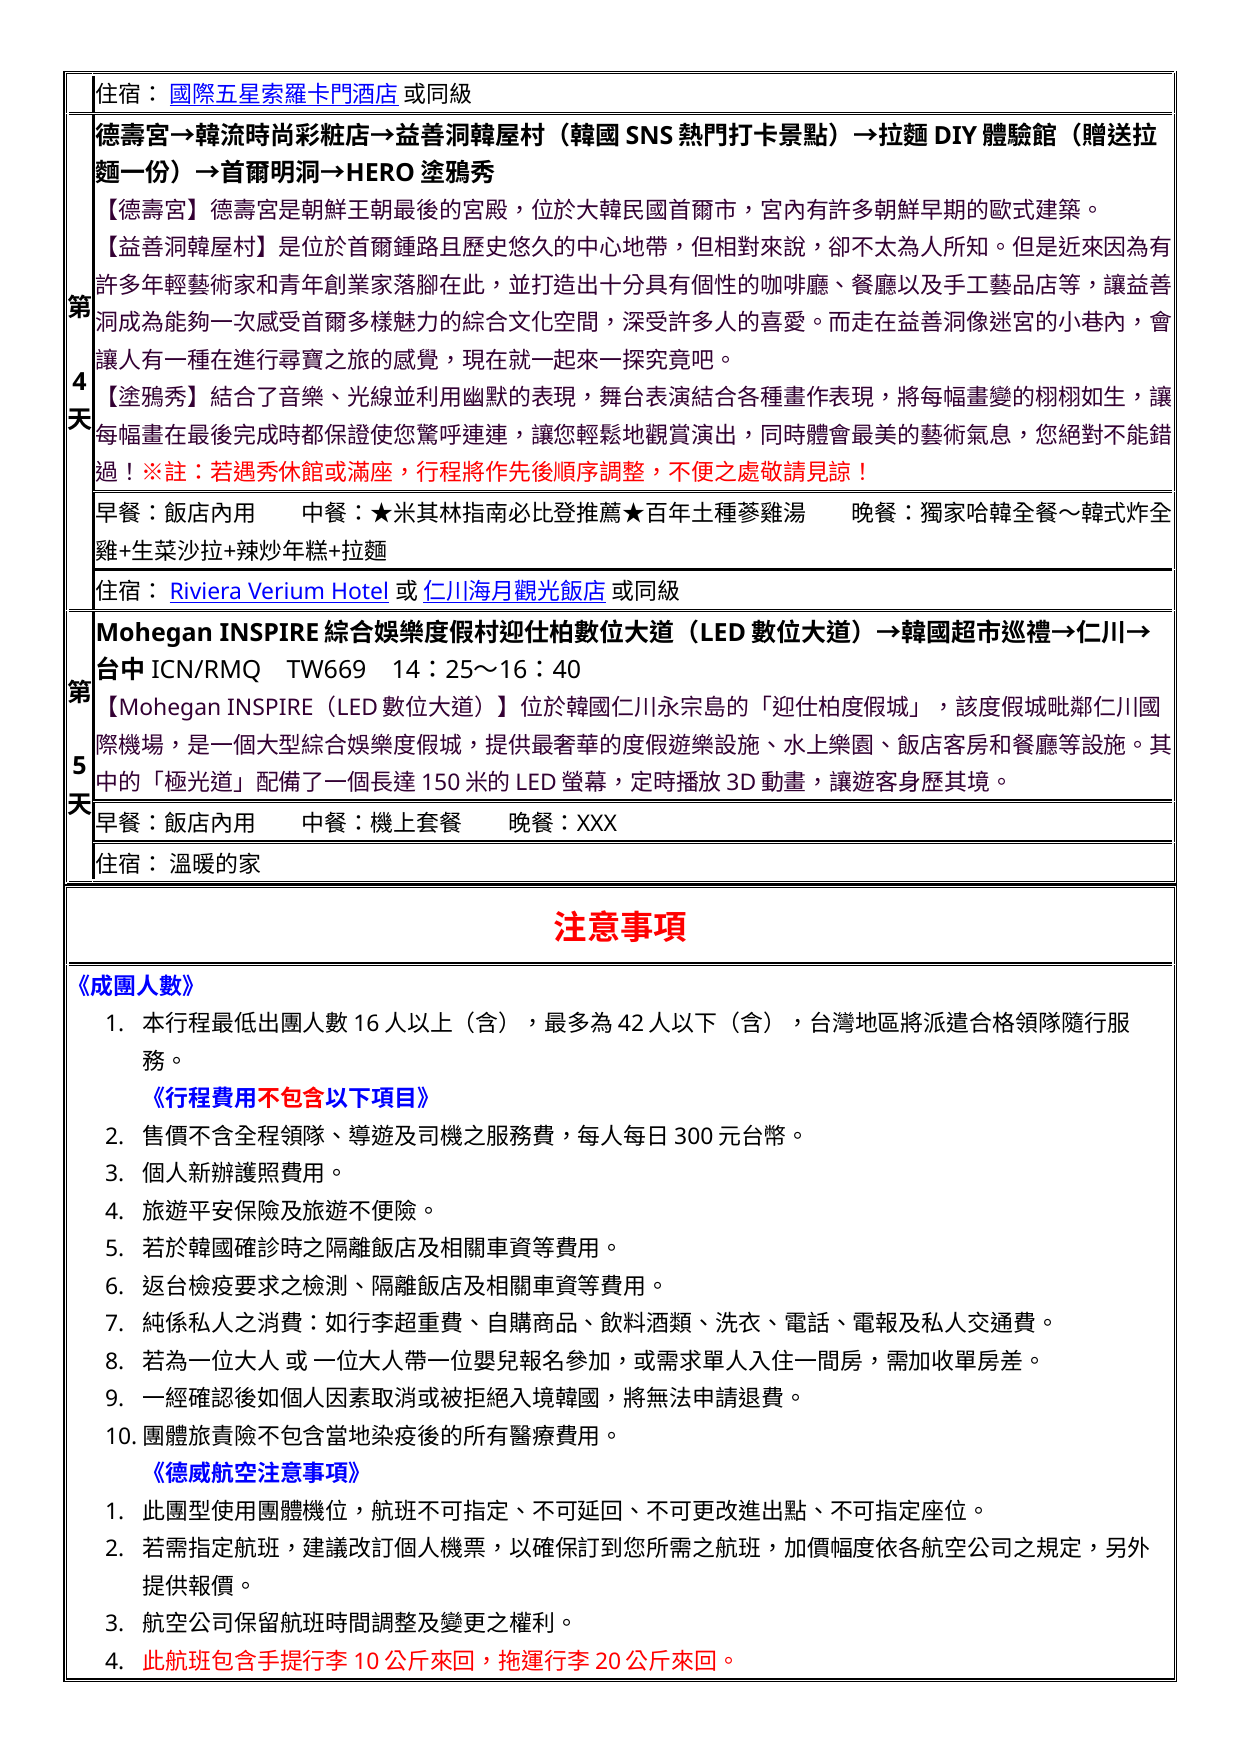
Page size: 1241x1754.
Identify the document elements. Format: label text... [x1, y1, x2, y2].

table_cell 早餐：飯店內用 中餐：★米其林指南必比登推薦★百年土種蔘雞湯 晚餐：獨家哈韓全餐～韓式炸全雞+生菜沙拉+辣炒年糕+拉麵 [93, 490, 1175, 568]
table_cell Mohegan INSPIRE綜合娛樂度假村迎仕柏數位大道（LED數位大道）→韓國超市巡禮→仁川→台中 ICN/RMQ TW669 14：25～16：40 【Mohegan INSPIRE（LED數位大道）】位於韓國仁川永宗島的「迎仕柏度假城」，該度假城毗鄰仁川國際機場，是一個大型綜合娛樂度假城，提供最奢華的度假遊樂設施、水上樂園、飯店客房和餐廳等設施。其中的「極光道」配備了一個長達150米的LED螢幕，定時播放3D動畫，讓遊客身歷其境。 [93, 609, 1175, 799]
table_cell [67, 962, 1174, 1678]
table_cell 德壽宮→韓流時尚彩粧店→益善洞韓屋村（韓國SNS熱門打卡景點）→拉麵DIY體驗館（贈送拉麵一份）→首爾明洞→HERO塗鴉秀 【德壽宮】德壽宮是朝鮮王朝最後的宮殿，位於大韓民國首爾市，宮內有許多朝鮮早期的歐式建築。 【益善洞韓屋村】是位於首爾鍾路且歷史悠久的中心地帶，但相對來說，卻不太為人所知。但是近來因為有許多年輕藝術家和青年創業家落腳在此，並打造出十分具有個性的咖啡廳、餐廳以及手工藝品店等，讓益善洞成為能夠一次感受首爾多樣魅力的綜合文化空間，深受許多人的喜愛。而走在益善洞像迷宮的小巷內，會讓人有一種在進行尋寶之旅的感覺，現在就一起來一探究竟吧。 【塗鴉秀】結合了音樂、光線並利用幽默的表現，舞台表演結合各種畫作表現，將每幅畫變的栩栩如生，讓每幅畫在最後完成時都保證使您驚呼連連，讓您輕鬆地觀賞演出，同時體會最美的藝術氣息，您絕對不能錯過！※註：若遇秀休館或滿座，行程將作先後順序調整，不便之處敬請見諒！ [95, 111, 1174, 490]
table_cell 住宿： Riviera Verium Hotel 或 仁川海月觀光飯店 或同級 [95, 568, 1175, 609]
table_cell 第 4 天 [67, 111, 92, 609]
table_header 注意事項 [67, 888, 1174, 962]
table_cell 早餐：飯店內用 中餐：機上套餐 晚餐：XXX [95, 799, 1174, 840]
table_cell 住宿： 國際五星索羅卡門酒店 或同級 [93, 71, 1175, 111]
table_cell 第 5 天 [65, 609, 93, 881]
table_cell 住宿： 溫暖的家 [93, 840, 1174, 881]
